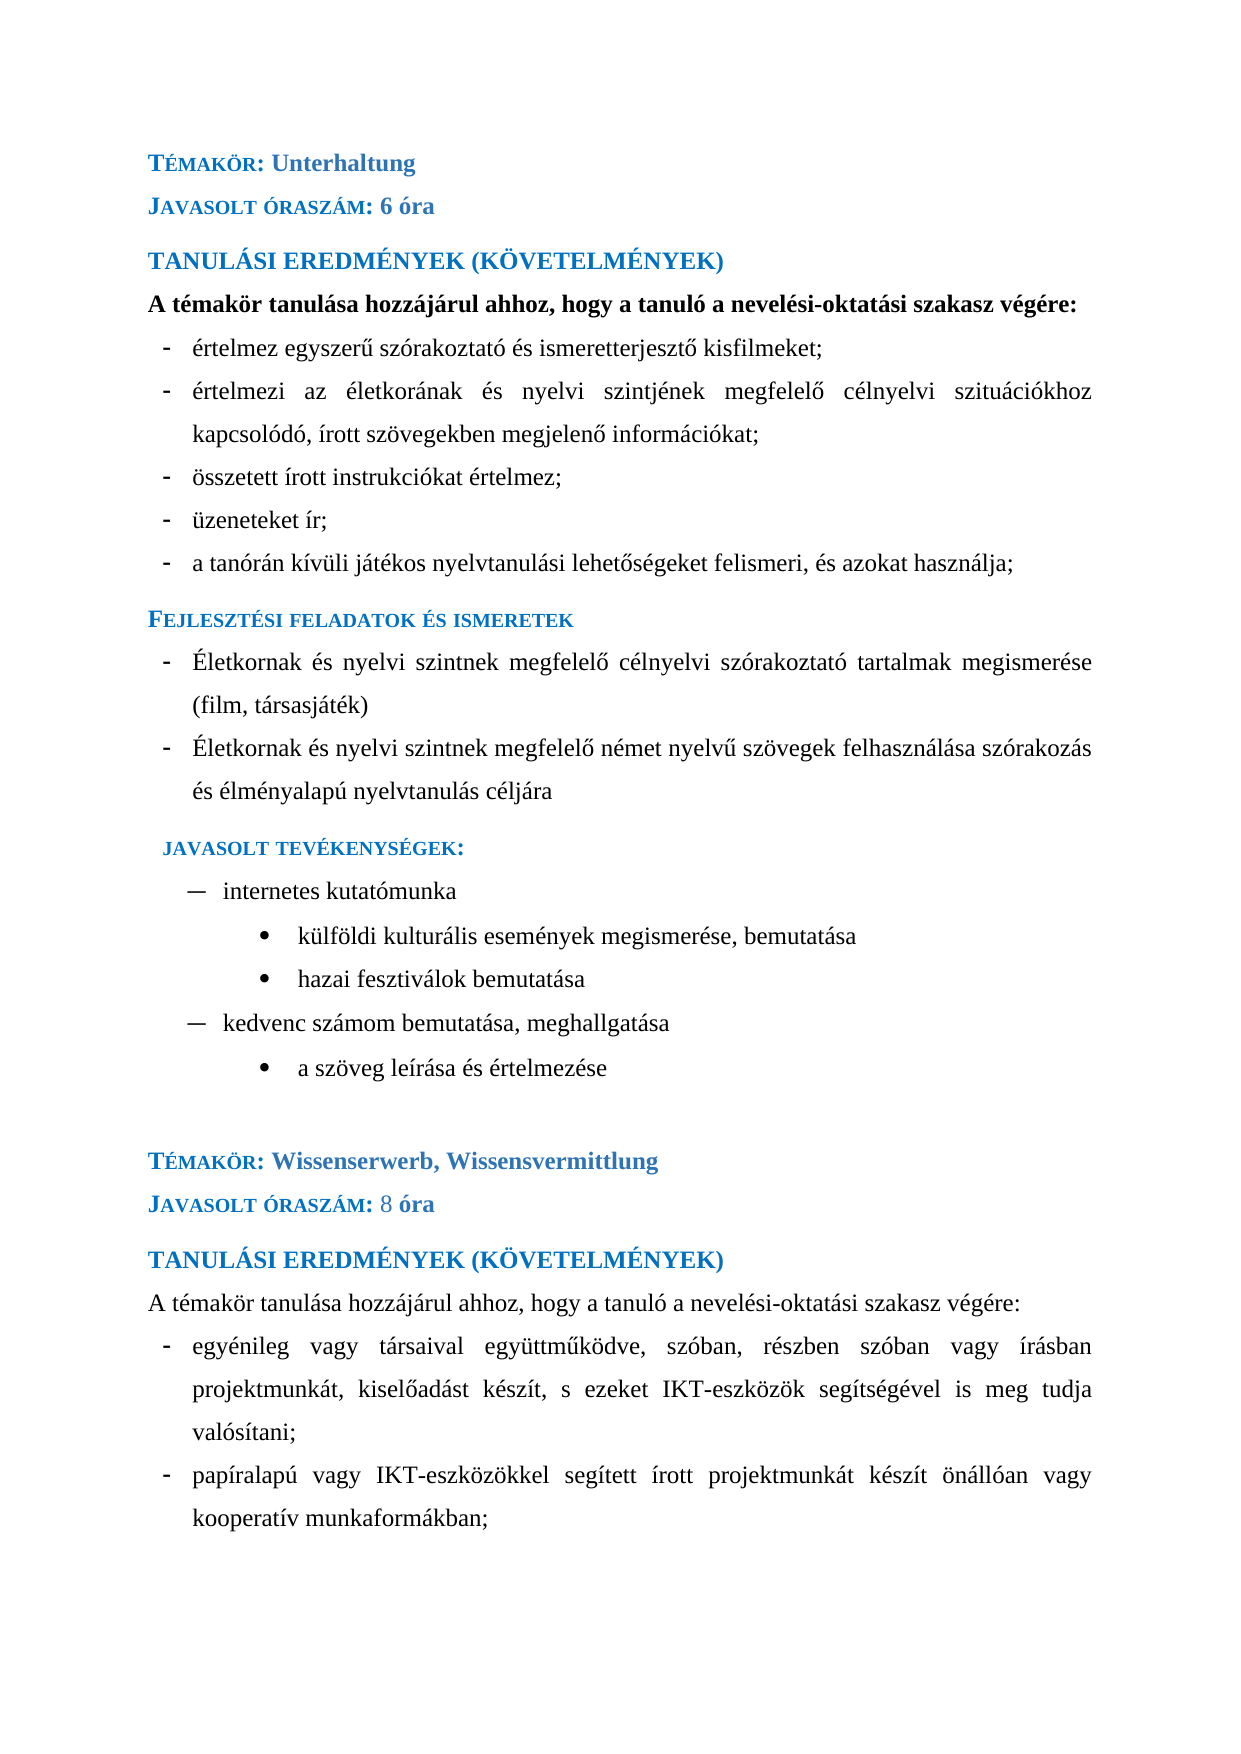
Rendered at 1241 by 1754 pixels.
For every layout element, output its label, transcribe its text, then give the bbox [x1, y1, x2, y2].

text Témakör: Wissenserwerb, Wissensvermittlung [148, 1146, 1093, 1175]
list kedvenc számom bemutatása, meghallgatása [185, 1007, 1093, 1038]
text Javasolt óraszám: 6 óra [148, 191, 1093, 219]
list Életkornak és nyelvi szintnek megfelelő célnyelvi szórakoztató tartalmak megismerése (film, társasjáték) [162, 647, 1093, 719]
text Javasolt óraszám: 8 óra [148, 1189, 1093, 1218]
subtitle TANULÁSI EREDMÉNYEK (KÖVETELMÉNYEK) [148, 246, 1093, 275]
list üzeneteket ír; [162, 505, 1093, 534]
subtitle Fejlesztési feladatok és ismeretek [148, 604, 1093, 633]
list hazai fesztiválok bemutatása [260, 964, 1093, 993]
subtitle TANULÁSI EREDMÉNYEK (KÖVETELMÉNYEK) [148, 1245, 1093, 1273]
text javasolt tevékenységek: [162, 832, 1093, 861]
list értelmezi az életkorának és nyelvi szintjének megfelelő célnyelvi szituációkhoz kapcsolódó, írott szövegekben megjelenő információkat; [162, 376, 1093, 448]
list a szöveg leírása és értelmezése [260, 1053, 1093, 1082]
list értelmez egyszerű szórakoztató és ismeretterjesztő kisfilmeket; [162, 333, 1093, 361]
list egyénileg vagy társaival együttműködve, szóban, részben szóban vagy írásban projektmunkát, kiselőadást készít, s ezeket IKT-eszközök segítségével is meg tudja valósítani; [162, 1331, 1093, 1446]
list a tanórán kívüli játékos nyelvtanulási lehetőségeket felismeri, és azokat használja; [162, 548, 1093, 577]
text Témakör: Unterhaltung [148, 148, 1093, 176]
text A témakör tanulása hozzájárul ahhoz, hogy a tanuló a nevelési-oktatási szakasz végére: [148, 289, 1093, 318]
text A témakör tanulása hozzájárul ahhoz, hogy a tanuló a nevelési-oktatási szakasz végére: [148, 1288, 1093, 1317]
list összetett írott instrukciókat értelmez; [162, 462, 1093, 491]
list külföldi kulturális események megismerése, bemutatása [260, 921, 1093, 949]
list Életkornak és nyelvi szintnek megfelelő német nyelvű szövegek felhasználása szórakozás és élményalapú nyelvtanulás céljára [162, 733, 1093, 805]
list internetes kutatómunka [185, 875, 1093, 906]
list papíralapú vagy IKT-eszközökkel segített írott projektmunkát készít önállóan vagy kooperatív munkaformákban; [162, 1460, 1093, 1532]
